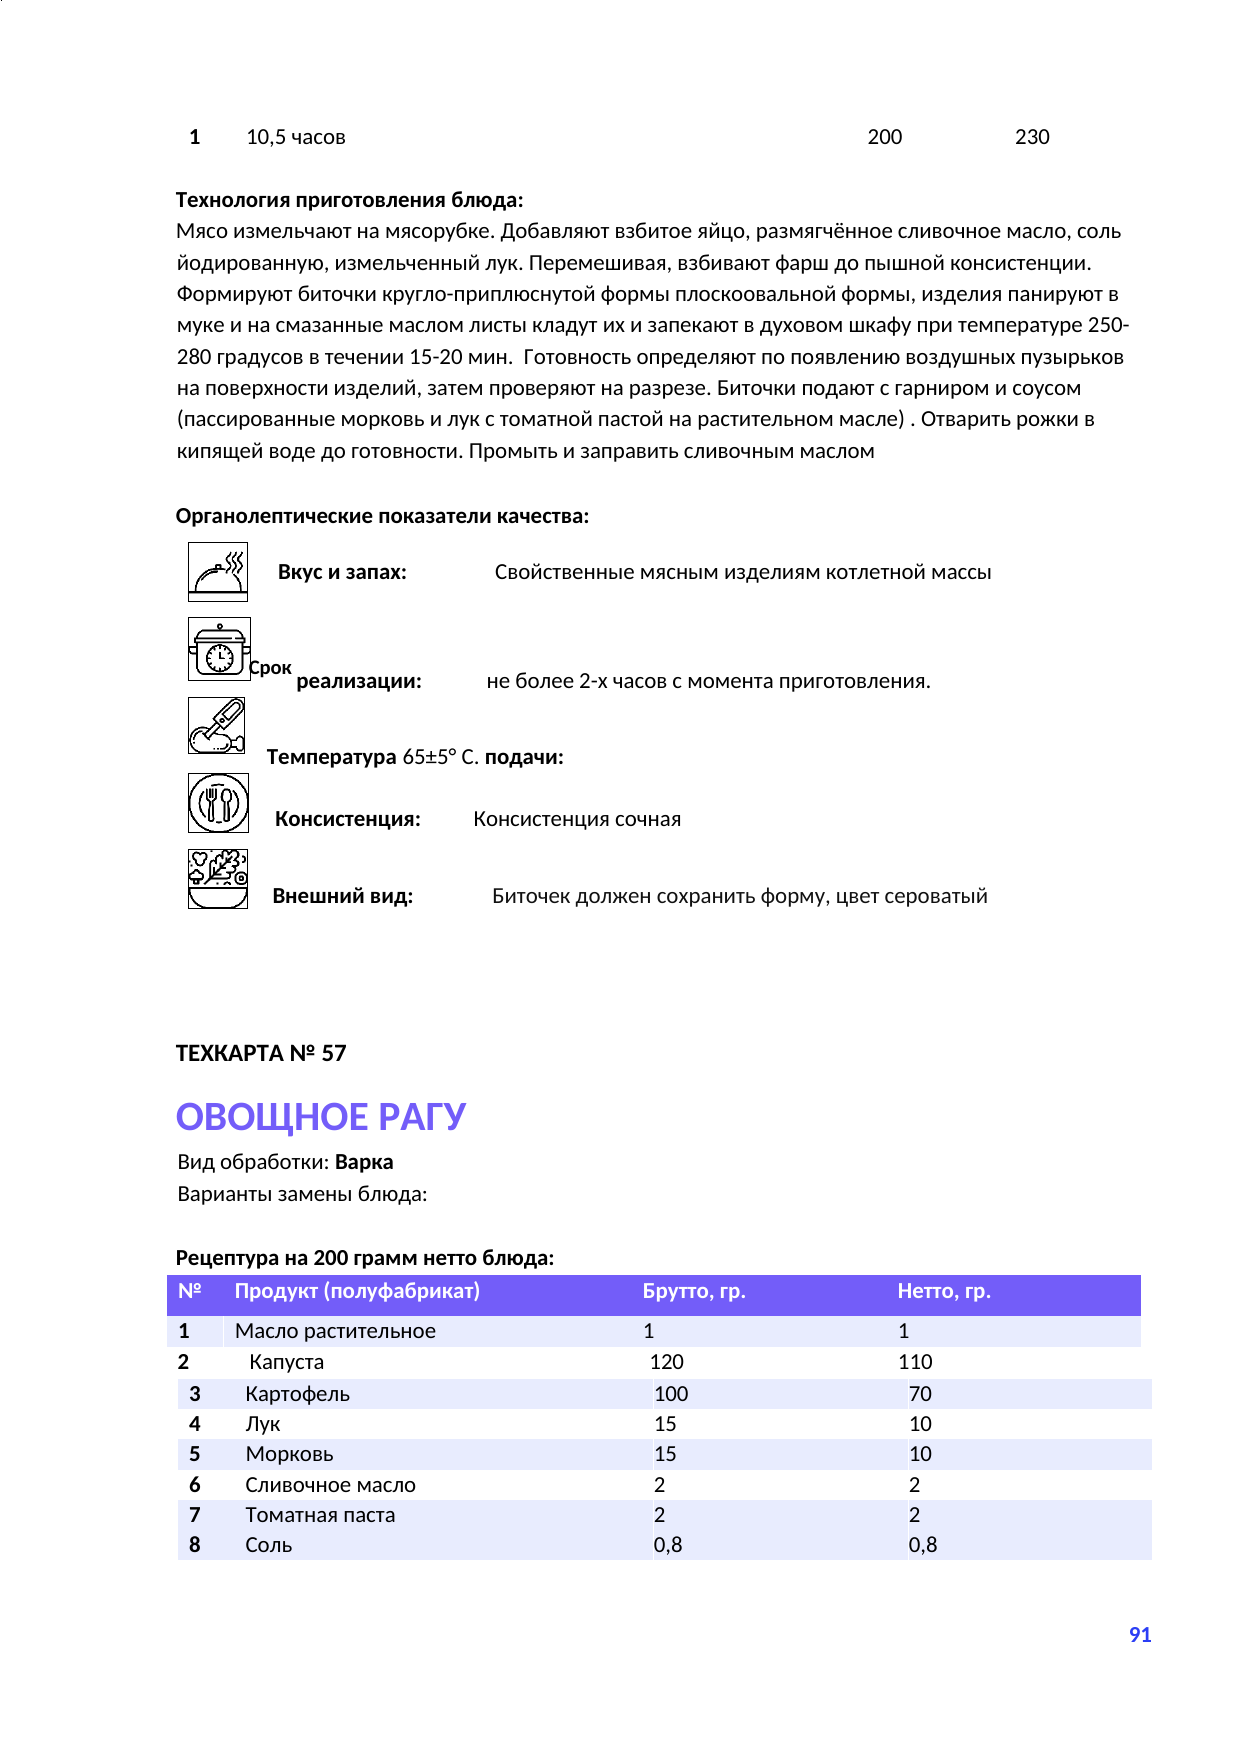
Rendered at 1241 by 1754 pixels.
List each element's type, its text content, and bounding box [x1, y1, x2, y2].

text Внешний вид: Биточек должен сохранить форму, цвет сероватый [177, 881, 1152, 909]
text Мясо измельчают на мясорубке. Добавляют взбитое яйцо, размягчённое сливочное масло, соль йодированную, измельченный лук. Перемешивая, взбивают фарш до пышной консистенции. Формируют биточки кругло-приплюснутой формы плоскоовальной формы, изделия панируют в муке и на смазанные маслом листы кладут их и запекают в духовом шкафу при температуре 250-280 градусов в течении 15-20 мин. Готовность определяют по появлению воздушных пузырьков на поверхности изделий, затем проверяют на разрезе. Биточки подают с гарниром и соусом (пассированные морковь и лук с томатной пастой на растительном масле) . Отварить рожки в кипящей воде до готовности. Промыть и заправить сливочным маслом [176, 216, 1150, 464]
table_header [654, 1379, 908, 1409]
picture [189, 850, 247, 881]
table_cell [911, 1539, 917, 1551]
picture [189, 698, 244, 742]
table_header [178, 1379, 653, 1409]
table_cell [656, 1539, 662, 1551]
text Варианты замены блюда: [177, 1179, 529, 1207]
subtitle ОВОЩНОЕ РАГУ [176, 1090, 1152, 1141]
text Рецептура на 200 грамм нетто блюда: [176, 1243, 1152, 1271]
text Температура 65±5° С. подачи: [188, 742, 641, 770]
text Вид обработки: Варка [177, 1147, 529, 1175]
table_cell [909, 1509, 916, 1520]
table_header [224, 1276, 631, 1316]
picture [189, 543, 247, 557]
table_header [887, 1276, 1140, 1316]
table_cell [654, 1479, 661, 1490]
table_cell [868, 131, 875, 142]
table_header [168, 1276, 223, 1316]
text ТЕХКАРТА № 57 [176, 1037, 1152, 1067]
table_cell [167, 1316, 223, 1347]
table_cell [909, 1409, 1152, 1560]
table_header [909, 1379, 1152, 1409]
text Технология приготовления блюда: [176, 185, 1152, 213]
picture [189, 774, 248, 804]
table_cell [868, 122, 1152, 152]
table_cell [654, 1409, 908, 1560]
text Органолептические показатели качества: [176, 501, 1152, 529]
picture [189, 585, 247, 601]
text Консистенция: Консистенция сочная [177, 804, 1152, 832]
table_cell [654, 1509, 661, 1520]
text 2 Капуста 120 110 [177, 1347, 1152, 1375]
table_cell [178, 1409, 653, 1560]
text Вкус и запах: Свойственные мясным изделиям котлетной массы [177, 557, 1152, 585]
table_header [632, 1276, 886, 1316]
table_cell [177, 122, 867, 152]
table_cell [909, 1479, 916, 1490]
text Срок реализации: не более 2-х часов с момента приготовления. [177, 654, 1152, 698]
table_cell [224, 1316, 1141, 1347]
picture [189, 618, 250, 654]
